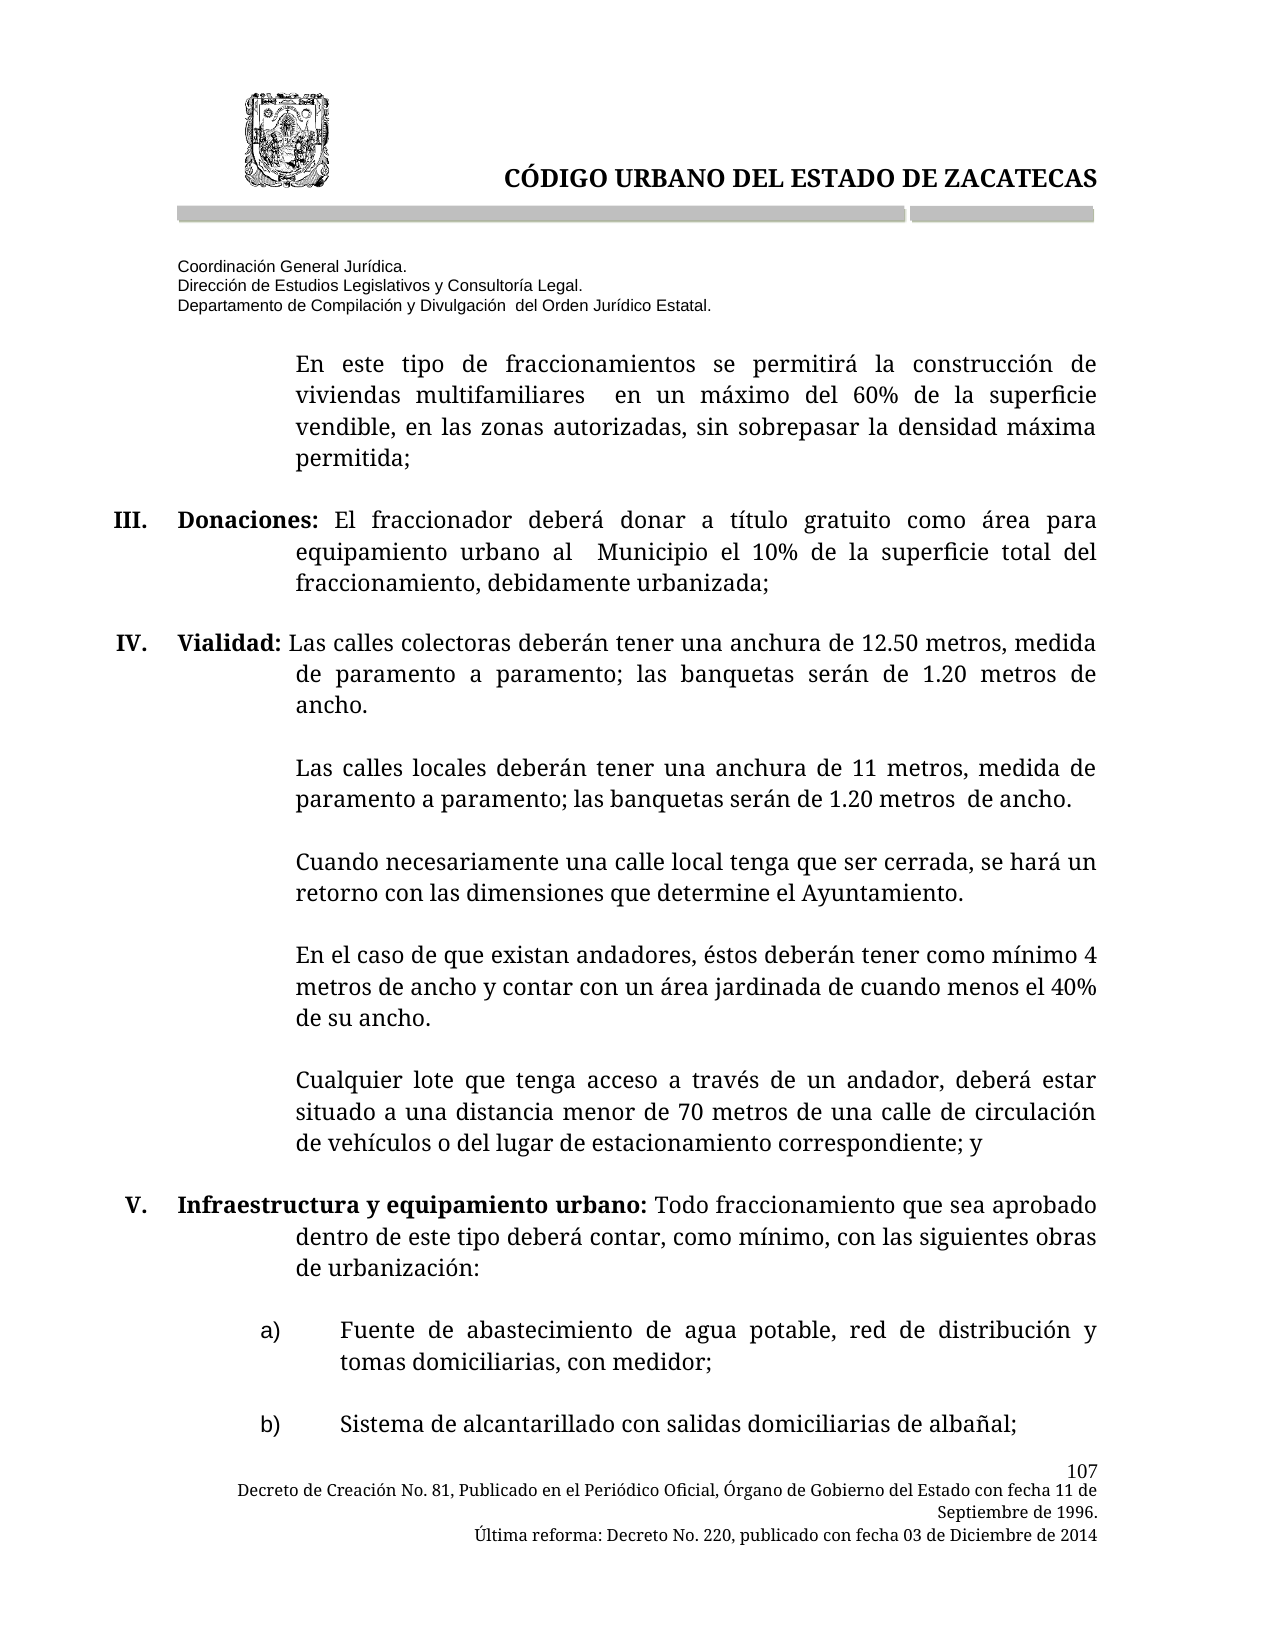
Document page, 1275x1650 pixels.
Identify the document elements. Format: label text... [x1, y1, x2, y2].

text Las calles locales deberán tener una anchura de , medida de paramento a paramento; las banquetas serán de de ancho. [295, 752, 1098, 814]
list Fuente de abastecimiento de agua potable, red de distribución y tomas domiciliarias, con medidor; [281, 1314, 1098, 1377]
text Cualquier lote que tenga acceso a través de un andador, deberá estar situado a una distancia menor de de una calle de circulación de vehículos o del lugar de estacionamiento correspondiente; y [295, 1064, 1098, 1158]
picture [244, 92, 330, 188]
list Sistema de alcantarillado con salidas domiciliarias de albañal; [281, 1408, 1098, 1439]
list Vialidad: Las calles colectoras deberán tener una anchura de , medida de paramento a paramento; las banquetas serán de de ancho. [148, 627, 1098, 721]
list Donaciones: El fraccionador deberá donar a título gratuito como área para equipamiento urbano al Municipio el 10% de la superficie total del fraccionamiento, debidamente urbanizada; [148, 504, 1098, 598]
text Cuando necesariamente una calle local tenga que ser cerrada, se hará un retorno con las dimensiones que determine el Ayuntamiento. [295, 846, 1098, 908]
list Infraestructura y equipamiento urbano: Todo fraccionamiento que sea aprobado dentro de este tipo deberá contar, como mínimo, con las siguientes obras de urbanización: [148, 1189, 1098, 1283]
text En este tipo de fraccionamientos se permitirá la construcción de viviendas multifamiliares en un máximo del 60% de la superficie vendible, en las zonas autorizadas, sin sobrepasar la densidad máxima permitida; [295, 348, 1098, 473]
text En el caso de que existan andadores, éstos deberán tener como mínimo de ancho y contar con un área jardinada de cuando menos el 40% de su ancho. [295, 939, 1098, 1033]
